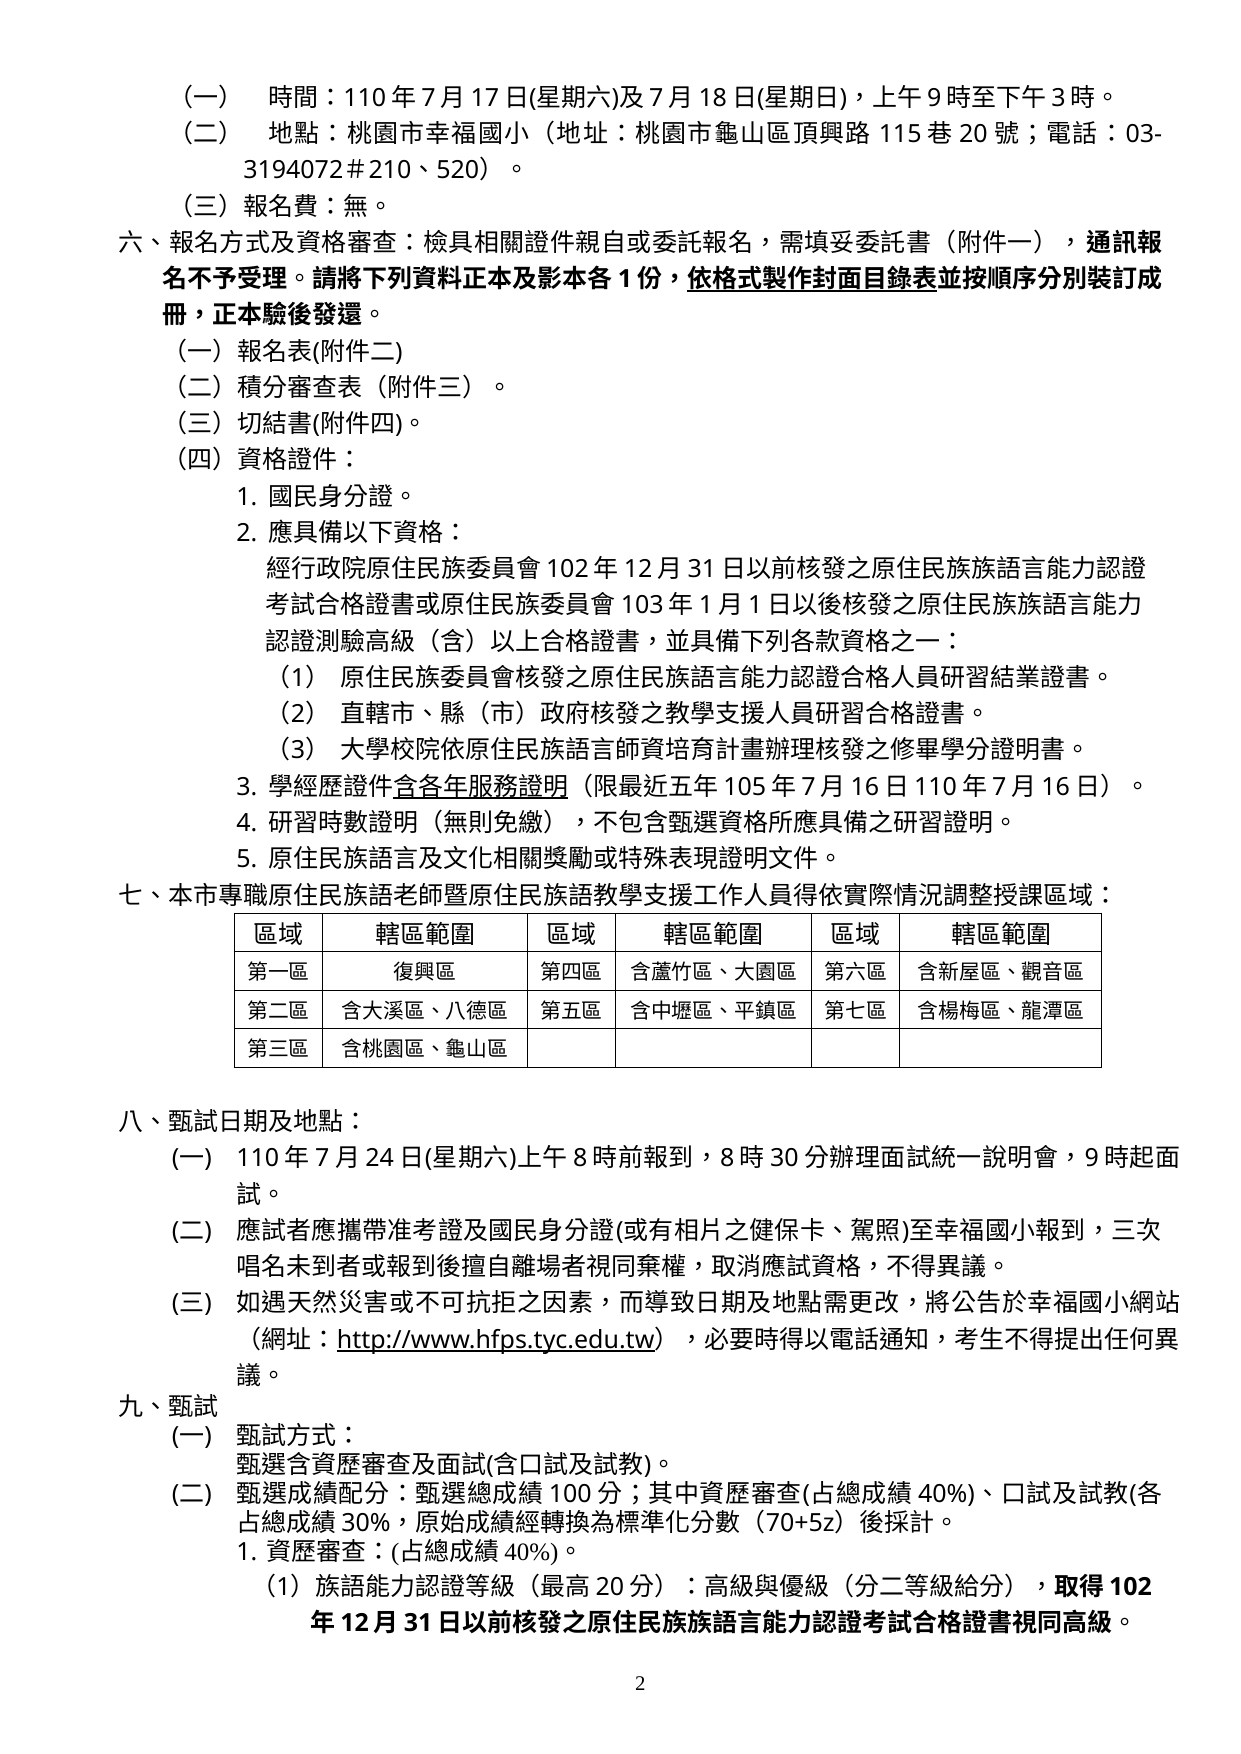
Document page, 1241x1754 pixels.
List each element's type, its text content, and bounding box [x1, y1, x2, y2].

text （一）報名表(附件二) [118, 331, 1162, 367]
table_cell 第二區 [235, 991, 322, 1028]
text 九、甄試 [118, 1392, 1162, 1421]
table_cell 復興區 [323, 952, 527, 989]
list 甄選成績配分：甄選總成績100分；其中資歷審查(占總成績40%)、口試及試教(各占總成績30%，原始成績經轉換為標準化分數（70+5z）後採計。 [172, 1479, 1162, 1537]
list 族語能力認證等級（最高20分）：高級與優級（分二等級給分），取得102年12月31日以前核發之原住民族族語言能力認證考試合格證書視同高級。 [251, 1567, 1162, 1639]
text （三）切結書(附件四)。 [118, 404, 1162, 440]
table_cell 含中壢區、平鎮區 [616, 991, 811, 1028]
text 七、本市專職原住民族語老師暨原住民族語教學支援工作人員得依實際情況調整授課區域： [118, 875, 1162, 912]
text 八、甄試日期及地點： [118, 1102, 1162, 1138]
text 經行政院原住民族委員會102年12月31日以前核發之原住民族族語言能力認證考試合格證書或原住民族委員會103年1月1日以後核發之原住民族族語言能力認證測驗高級（含）以上合格證書，並具備下列各款資格之一： [266, 549, 1162, 657]
table_cell [900, 1029, 1101, 1067]
list 大學校院依原住民族語言師資培育計畫辦理核發之修畢學分證明書。 [266, 730, 1162, 766]
table_header 轄區範圍 [616, 914, 811, 951]
list 甄試方式： [172, 1421, 1162, 1450]
table_header 區域 [528, 914, 615, 951]
table_header 轄區範圍 [323, 914, 527, 951]
list 國民身分證。 [236, 476, 1162, 512]
table_cell 含新屋區、觀音區 [900, 952, 1101, 989]
list 應試者應攜帶准考證及國民身分證(或有相片之健保卡、駕照)至幸福國小報到，三次唱名未到者或報到後擅自離場者視同棄權，取消應試資格，不得異議。 [172, 1210, 1162, 1283]
list 110年7月24日(星期六)上午8時前報到，8時30分辦理面試統一說明會，9時起面試。 [172, 1138, 1181, 1210]
text （四）資格證件： [118, 440, 1162, 476]
table_cell 第一區 [235, 952, 322, 989]
table_header 轄區範圍 [900, 914, 1101, 951]
table_cell [616, 1029, 811, 1067]
table_cell 含楊梅區、龍潭區 [900, 991, 1101, 1028]
list 時間：110年7月17日(星期六)及7月18日(星期日)，上午9時至下午3時。 [168, 77, 1162, 114]
table_cell 第三區 [235, 1029, 322, 1067]
list 原住民族語言及文化相關獎勵或特殊表現證明文件。 [236, 839, 1162, 875]
list 應具備以下資格： [236, 512, 1162, 549]
table_cell 含大溪區、八德區 [323, 991, 527, 1028]
list 地點：桃園市幸福國小（地址：桃園市龜山區頂興路115巷20號；電話：03-3194072＃210、520）。 [168, 114, 1162, 186]
table_cell 第五區 [528, 991, 615, 1028]
table_cell 含蘆竹區、大園區 [616, 952, 811, 989]
text （二）積分審查表（附件三）。 [118, 367, 1162, 404]
table_header 區域 [235, 914, 322, 951]
list 學經歷證件含各年服務證明（限最近五年105年7月16日110年7月16日）。 [236, 766, 1162, 802]
table_cell [812, 1029, 899, 1067]
table_cell [528, 1029, 615, 1067]
table_header 區域 [812, 914, 899, 951]
list （三）報名費：無。 [168, 186, 1162, 222]
table_cell 第七區 [812, 991, 899, 1028]
list 原住民族委員會核發之原住民族語言能力認證合格人員研習結業證書。 [266, 657, 1162, 694]
text 六、報名方式及資格審查：檢具相關證件親自或委託報名，需填妥委託書（附件一），通訊報名不予受理。請將下列資料正本及影本各1份，依格式製作封面目錄表並按順序分別裝訂成冊，正本驗後發還。 [118, 222, 1162, 331]
list 研習時數證明（無則免繳），不包含甄選資格所應具備之研習證明。 [236, 802, 1162, 839]
list 甄選含資歷審查及面試(含口試及試教)。 [236, 1450, 1162, 1479]
list 直轄市、縣（市）政府核發之教學支援人員研習合格證書。 [266, 694, 1162, 730]
list 資歷審查：(占總成績40%)。 [236, 1537, 1162, 1567]
table_cell 第四區 [528, 952, 615, 989]
list 如遇天然災害或不可抗拒之因素，而導致日期及地點需更改，將公告於幸福國小網站（網址：http://www.hfps.tyc.edu.tw），必要時得以電話通知，考生不得提出任何異議。 [172, 1283, 1181, 1392]
table_cell 第六區 [812, 952, 899, 989]
table_cell 含桃園區、龜山區 [323, 1029, 527, 1067]
